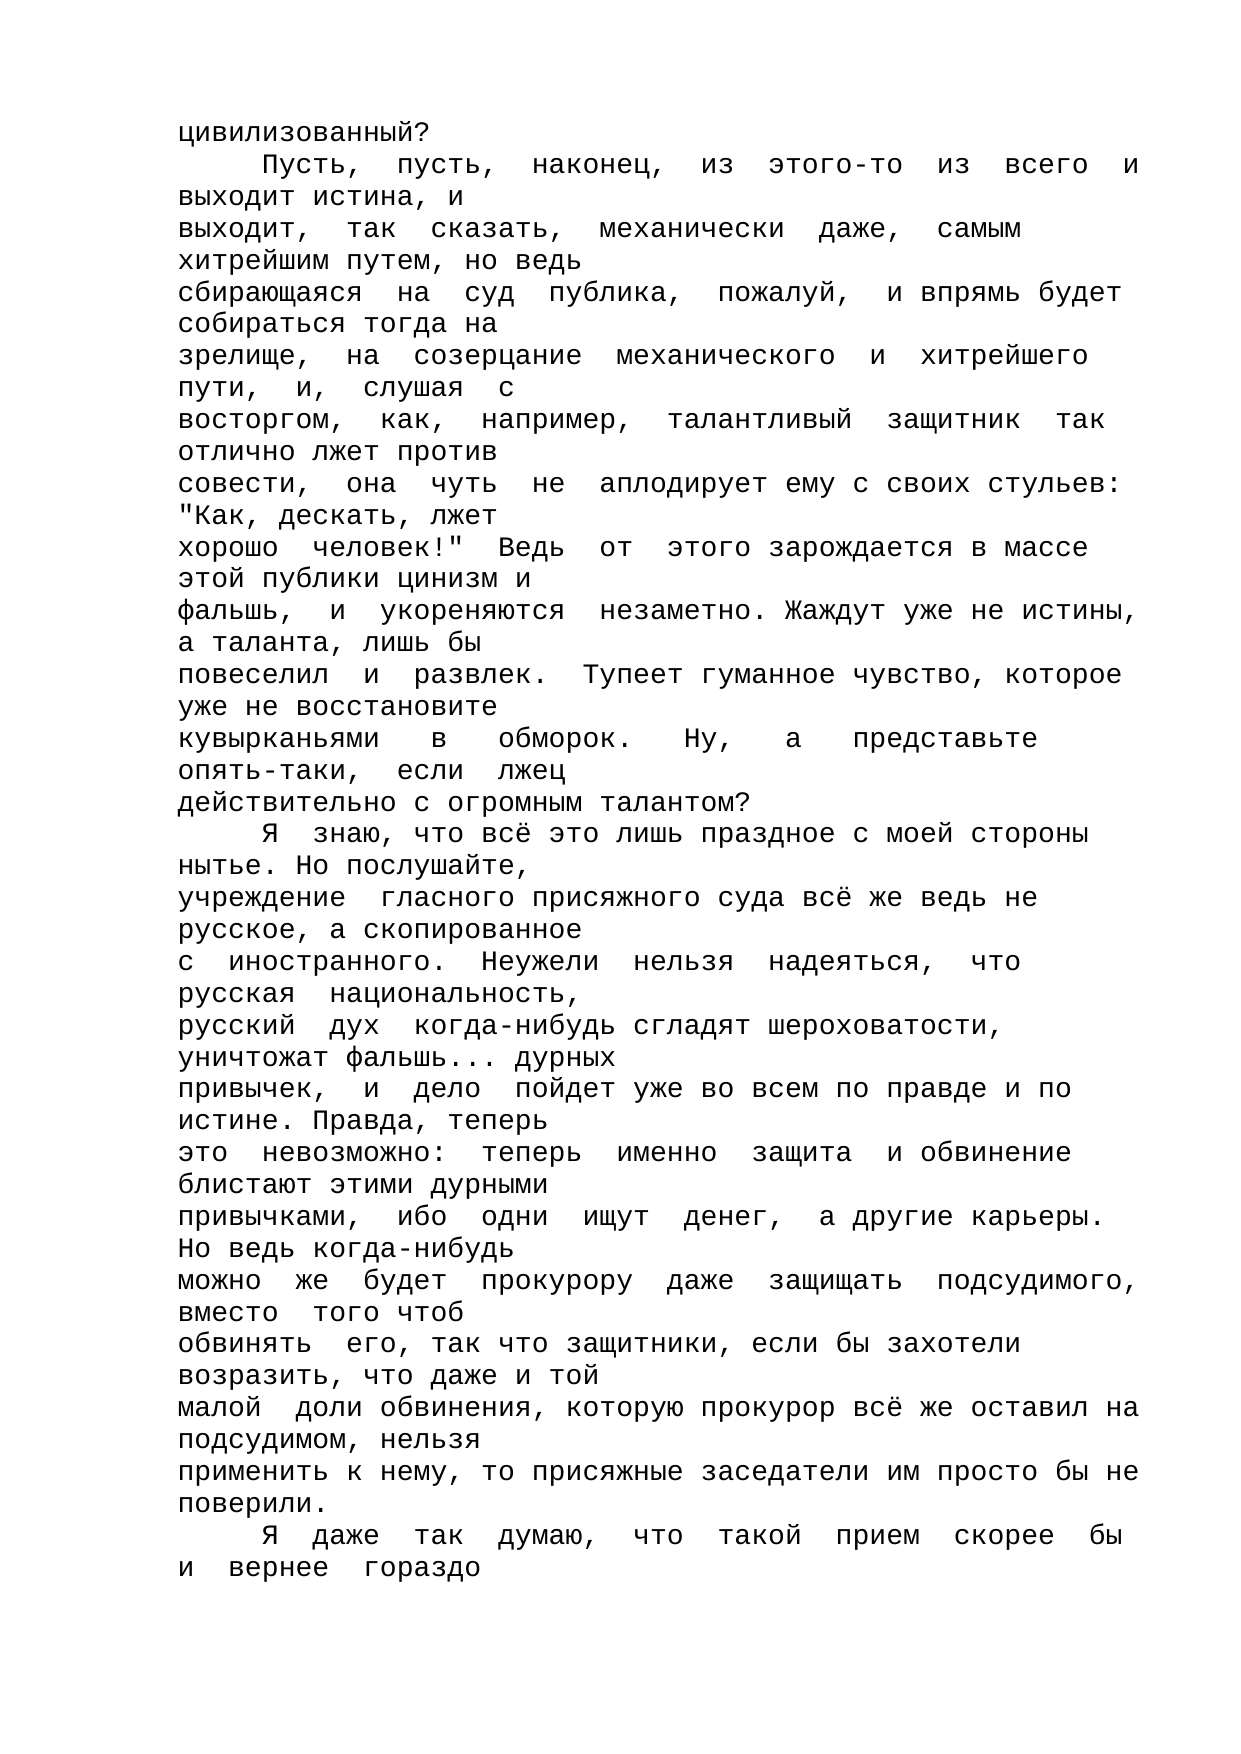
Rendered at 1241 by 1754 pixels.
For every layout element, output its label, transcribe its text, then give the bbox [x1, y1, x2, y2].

text малой доли обвинения, которую прокурор всё же оставил на подсудимом, нельзя [177, 1393, 1152, 1457]
text повеселил и развлек. Тупеет гуманное чувство, которое уже не восстановите [177, 660, 1152, 724]
text это невозможно: теперь именно защита и обвинение блистают этими дурными [177, 1138, 1152, 1202]
text русский дух когда-нибудь сгладят шероховатости, уничтожат фальшь... дурных [177, 1011, 1152, 1074]
text учреждение гласного присяжного суда всё же ведь не русское, а скопированное [177, 883, 1152, 947]
text восторгом, как, например, талантливый защитник так отлично лжет против [177, 405, 1152, 469]
text привычками, ибо одни ищут денег, а другие карьеры. Но ведь когда-нибудь [177, 1202, 1152, 1266]
text привычек, и дело пойдет уже во всем по правде и по истине. Правда, теперь [177, 1074, 1152, 1138]
text выходит, так сказать, механически даже, самым хитрейшим путем, но ведь [177, 214, 1152, 277]
text хорошо человек!" Ведь от этого зарождается в массе этой публики цинизм и [177, 532, 1152, 596]
text Я знаю, что всё это лишь праздное с моей стороны нытье. Но послушайте, [177, 819, 1152, 883]
text применить к нему, то присяжные заседатели им просто бы не поверили. [177, 1457, 1152, 1521]
text Я даже так думаю, что такой прием скорее бы и вернее гораздо [177, 1521, 1152, 1584]
text фальшь, и укореняются незаметно. Жаждут уже не истины, а таланта, лишь бы [177, 596, 1152, 660]
text цивилизованный? [177, 118, 1152, 150]
text Пусть, пусть, наконец, из этого-то из всего и выходит истина, и [177, 150, 1152, 214]
text кувырканьями в обморок. Ну, а представьте опять-таки, если лжец [177, 724, 1152, 787]
text совести, она чуть не аплодирует ему с своих стульев: "Как, дескать, лжет [177, 469, 1152, 532]
text сбирающаяся на суд публика, пожалуй, и впрямь будет собираться тогда на [177, 277, 1152, 341]
text зрелище, на созерцание механического и хитрейшего пути, и, слушая с [177, 341, 1152, 405]
text с иностранного. Неужели нельзя надеяться, что русская национальность, [177, 947, 1152, 1011]
text можно же будет прокурору даже защищать подсудимого, вместо того чтоб [177, 1266, 1152, 1329]
text действительно с огромным талантом? [177, 787, 1152, 819]
text обвинять его, так что защитники, если бы захотели возразить, что даже и той [177, 1329, 1152, 1393]
